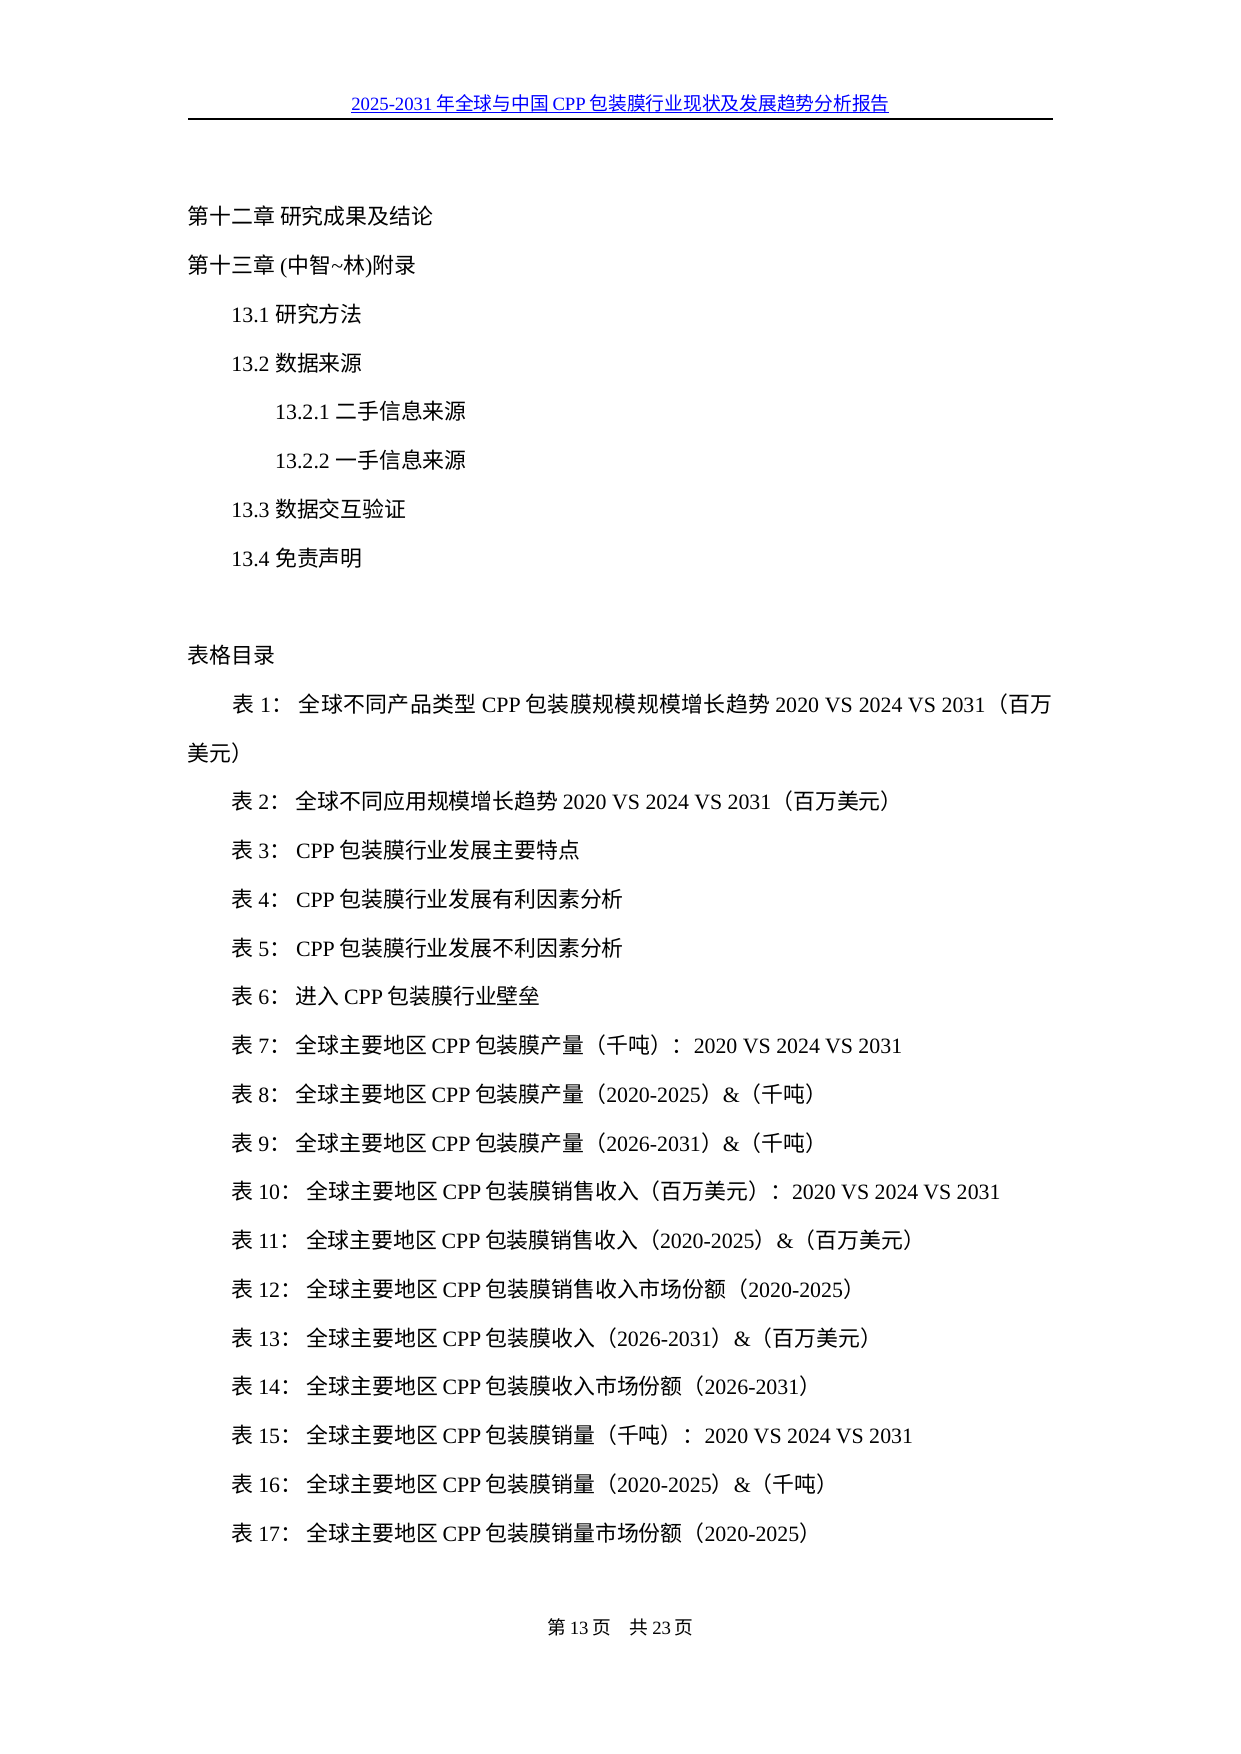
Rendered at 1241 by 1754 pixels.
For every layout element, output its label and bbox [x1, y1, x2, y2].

text [187, 150, 1053, 1548]
